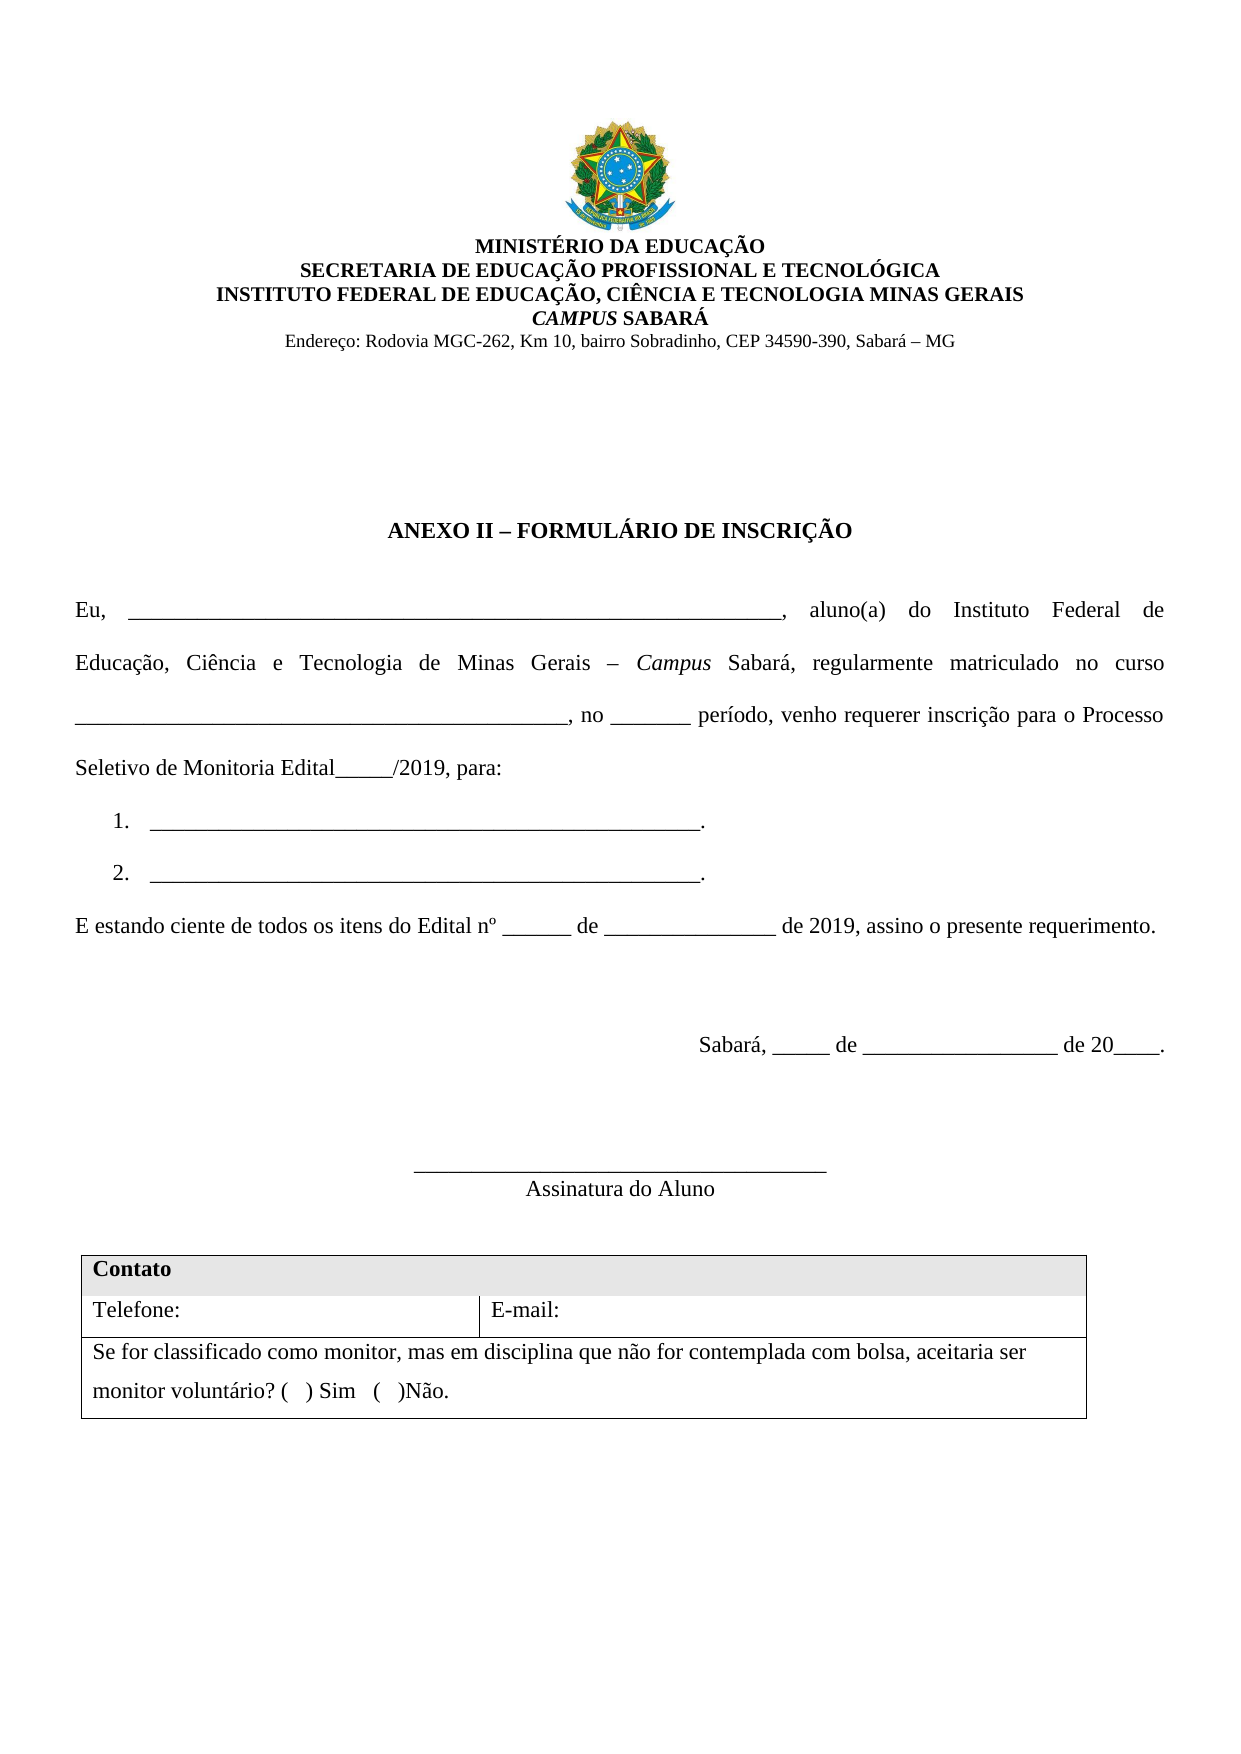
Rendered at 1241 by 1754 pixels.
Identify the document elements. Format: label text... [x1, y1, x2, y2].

text ANEXO II – FORMULÁRIO DE INSCRIÇÃO [75, 517, 1165, 543]
text Assinatura do Aluno [75, 1175, 1165, 1202]
table_cell E-mail: [480, 1296, 1086, 1337]
text Sabará, _____ de _________________ de 20____. [75, 1031, 1165, 1057]
table_cell Telefone: [82, 1296, 479, 1337]
table_header Contato [82, 1256, 1086, 1296]
table_cell Se for classificado como monitor, mas em disciplina que não for contemplada com bolsa, aceitaria ser monitor voluntário? ( ) Sim ( )Não. [82, 1338, 1086, 1418]
text E estando ciente de todos os itens do Edital nº ______ de _______________ de 2019, assino o presente requerimento. [75, 912, 1165, 938]
list ________________________________________________. [112, 807, 1165, 833]
text Eu, _________________________________________________________, aluno(a) do Instituto Federal de Educação, Ciência e Tecnologia de Minas Gerais – Campus Sabará, regularmente matriculado no curso ___________________________________________, no _______ período, venho requerer inscrição para o Processo Seletivo de Monitoria Edital_____/2019, para: [75, 596, 1165, 780]
list ________________________________________________. [112, 859, 1165, 886]
text ____________________________________ [75, 1149, 1165, 1175]
picture [561, 118, 679, 234]
